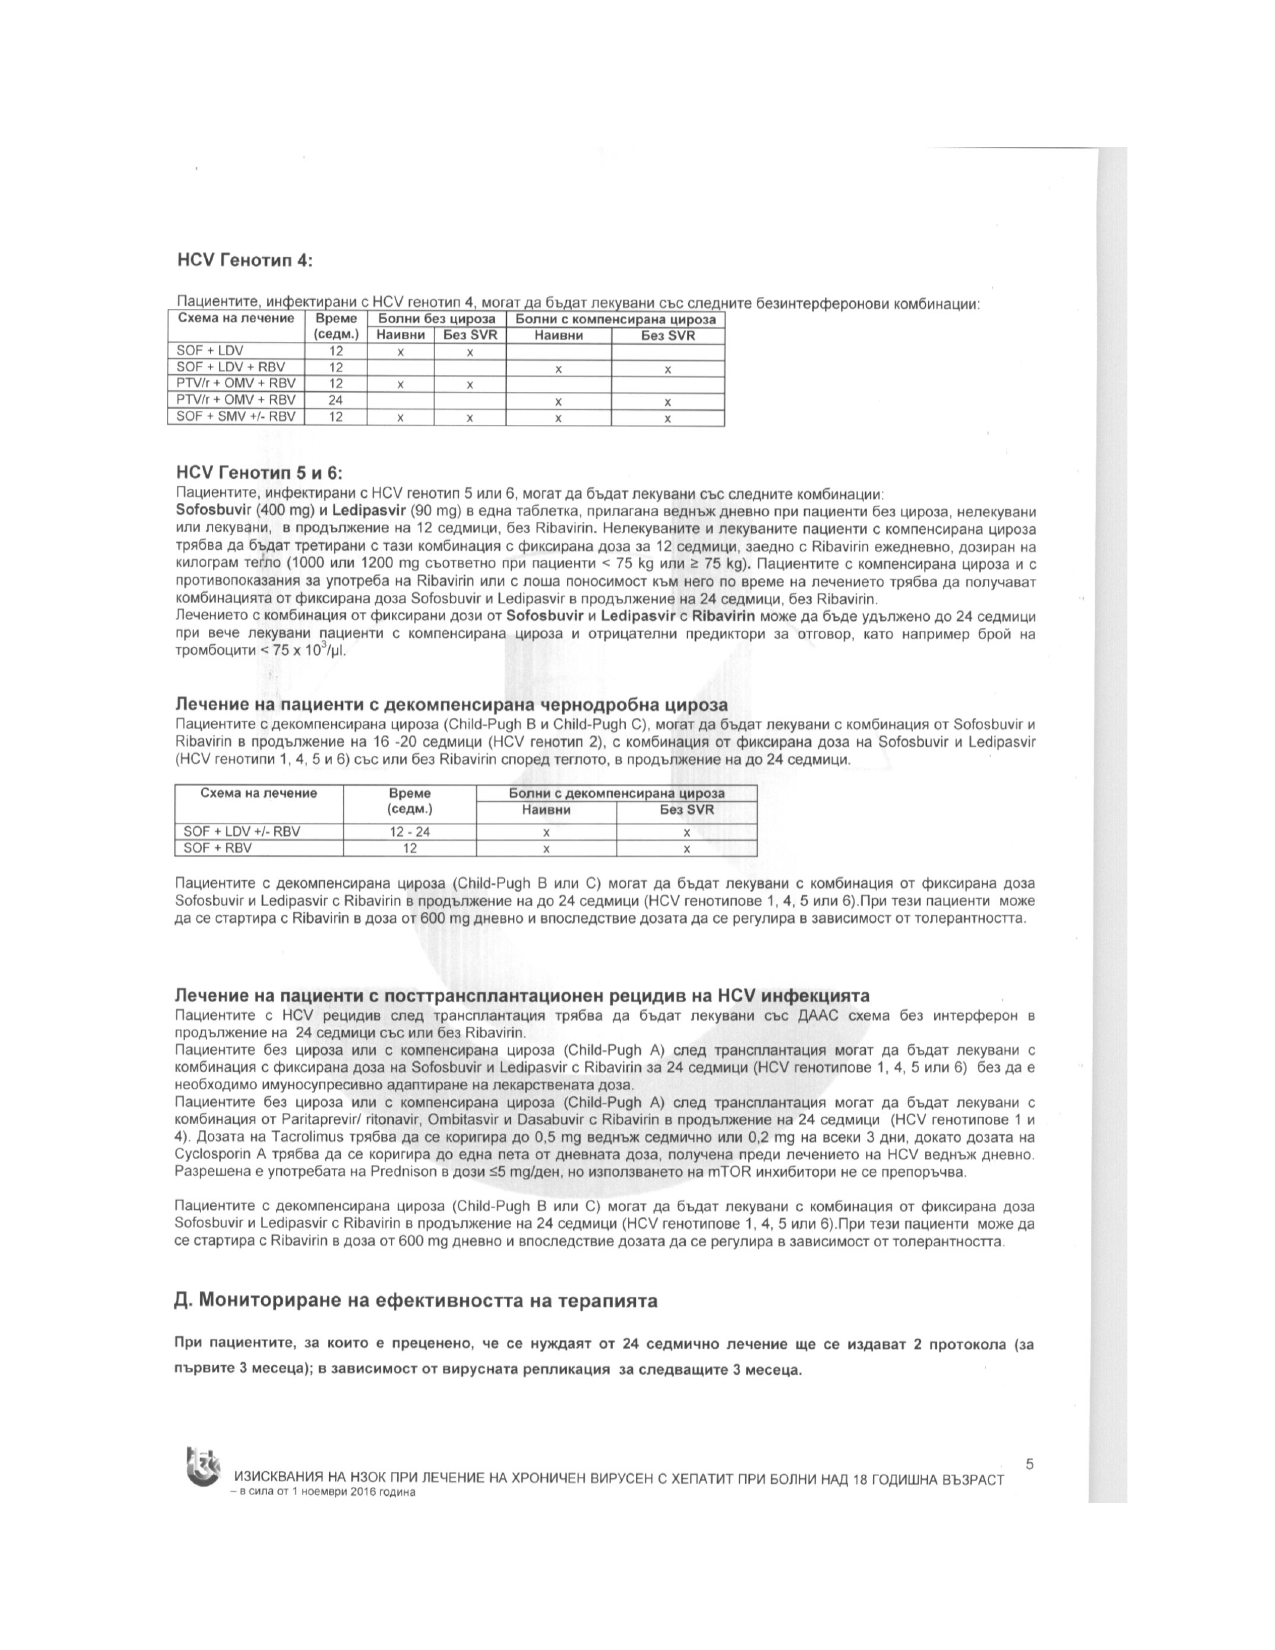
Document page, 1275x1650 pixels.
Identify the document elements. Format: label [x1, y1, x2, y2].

picture [147, 147, 1128, 1503]
